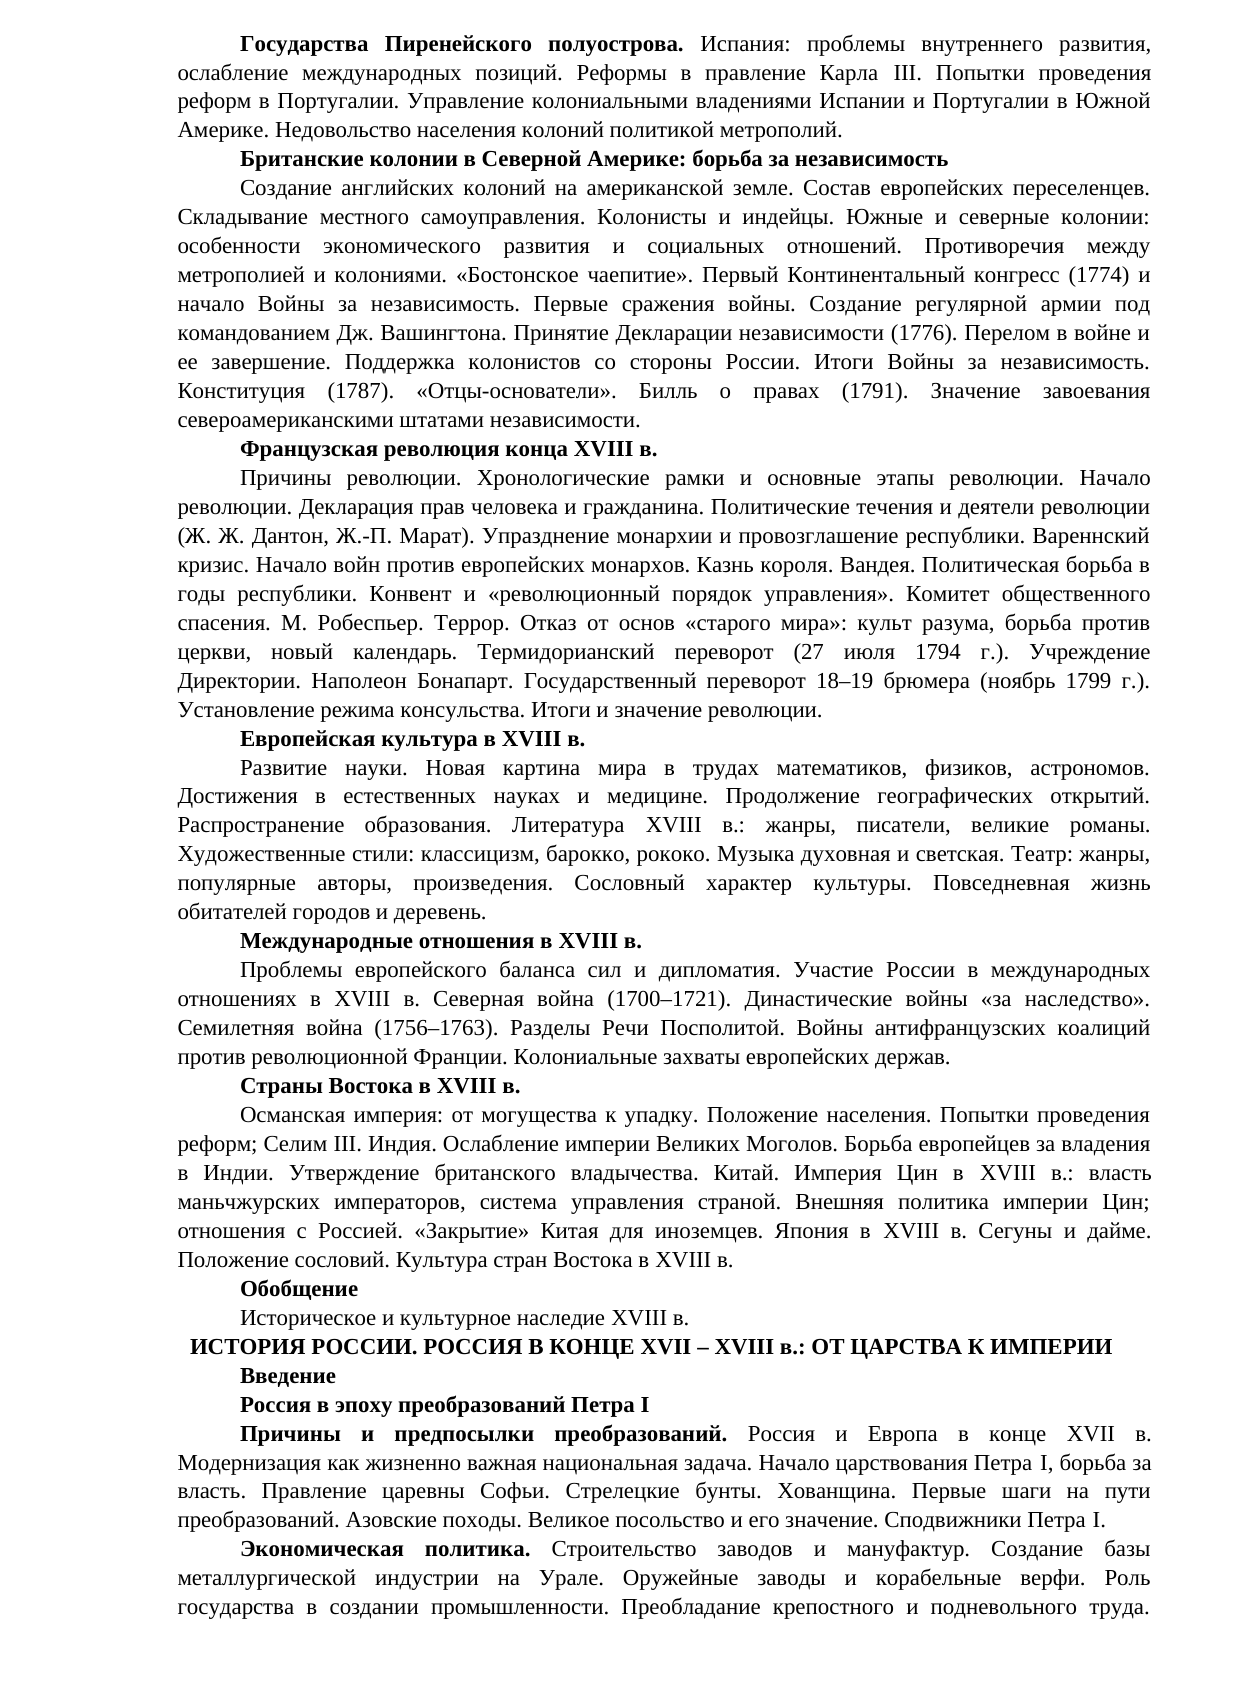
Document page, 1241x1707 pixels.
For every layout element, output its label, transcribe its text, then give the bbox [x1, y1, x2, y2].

text Проблемы европейского баланса сил и дипломатия. Участие России в международных отношениях в XVIII в. Северная война (1700–1721). Династические войны «за наследство». Семилетняя война (1756–1763). Разделы Речи Посполитой. Войны антифранцузских коалиций против революционной Франции. Колониальные захваты европейских держав. [177, 956, 1152, 1069]
text Причины и предпосылки преобразований. Россия и Европа в конце XVII в. Модернизация как жизненно важная национальная задача. Начало царствования Петра I, борьба за власть. Правление царевны Софьи. Стрелецкие бунты. Хованщина. Первые шаги на пути преобразований. Азовские походы. Великое посольство и его значение. Сподвижники Петра I. [177, 1419, 1152, 1533]
text Развитие науки. Новая картина мира в трудах математиков, физиков, астрономов. Достижения в естественных науках и медицине. Продолжение географических открытий. Распространение образования. Литература XVIII в.: жанры, писатели, великие романы. Художественные стили: классицизм, барокко, рококо. Музыка духовная и светская. Театр: жанры, популярные авторы, произведения. Сословный характер культуры. Повседневная жизнь обитателей городов и деревень. [177, 753, 1152, 925]
text Причины революции. Хронологические рамки и основные этапы революции. Начало революции. Декларация прав человека и гражданина. Политические течения и деятели революции (Ж. Ж. Дантон, Ж.-П. Марат). Упразднение монархии и провозглашение республики. Вареннский кризис. Начало войн против европейских монархов. Казнь короля. Вандея. Политическая борьба в годы республики. Конвент и «революционный порядок управления». Комитет общественного спасения. М. Робеспьер. Террор. Отказ от основ «старого мира»: культ разума, борьба против церкви, новый календарь. Термидорианский переворот (27 июля 1794 г.). Учреждение Директории. Наполеон Бонапарт. Государственный переворот 18–19 брюмера (ноябрь 1799 г.). Установление режима консульства. Итоги и значение революции. [177, 464, 1152, 722]
text Европейская культура в XVIII в. [177, 724, 1152, 751]
text Османская империя: от могущества к упадку. Положение населения. Попытки проведения реформ; Селим III. Индия. Ослабление империи Великих Моголов. Борьба европейцев за владения в Индии. Утверждение британского владычества. Китай. Империя Цин в XVIII в.: власть маньчжурских императоров, система управления страной. Внешняя политика империи Цин; отношения с Россией. «Закрытие» Китая для иноземцев. Япония в XVIII в. Сегуны и дайме. Положение сословий. Культура стран Востока в XVIII в. [177, 1101, 1152, 1272]
text Французская революция конца XVIII в. [177, 435, 1152, 461]
text Страны Востока в XVIII в. [177, 1072, 1152, 1098]
text Историческое и культурное наследие XVIII в. [177, 1304, 1152, 1330]
text Введение [177, 1362, 1152, 1388]
text Государства Пиренейского полуострова. Испания: проблемы внутреннего развития, ослабление международных позиций. Реформы в правление Карла III. Попытки проведения реформ в Португалии. Управление колониальными владениями Испании и Португалии в Южной Америке. Недовольство населения колоний политикой метрополий. [177, 29, 1152, 143]
text Россия в эпоху преобразований Петра I [177, 1391, 1152, 1417]
text Британские колонии в Северной Америке: борьба за независимость [177, 145, 1152, 172]
text Создание английских колоний на американской земле. Состав европейских переселенцев. Складывание местного самоуправления. Колонисты и индейцы. Южные и северные колонии: особенности экономического развития и социальных отношений. Противоречия между метрополией и колониями. «Бостонское чаепитие». Первый Континентальный конгресс (1774) и начало Войны за независимость. Первые сражения войны. Создание регулярной армии под командованием Дж. Вашингтона. Принятие Декларации независимости (1776). Перелом в войне и ее завершение. Поддержка колонистов со стороны России. Итоги Войны за независимость. Конституция (1787). «Отцы-основатели». Билль о правах (1791). Значение завоевания североамериканскими штатами независимости. [177, 174, 1152, 432]
text Международные отношения в XVIII в. [177, 927, 1152, 954]
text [177, 1535, 1152, 1620]
text ИСТОРИЯ РОССИИ. РОССИЯ В КОНЦЕ XVII – XVIII в.: ОТ ЦАРСТВА К ИМПЕРИИ [190, 1333, 1152, 1359]
text Обобщение [177, 1275, 1152, 1301]
